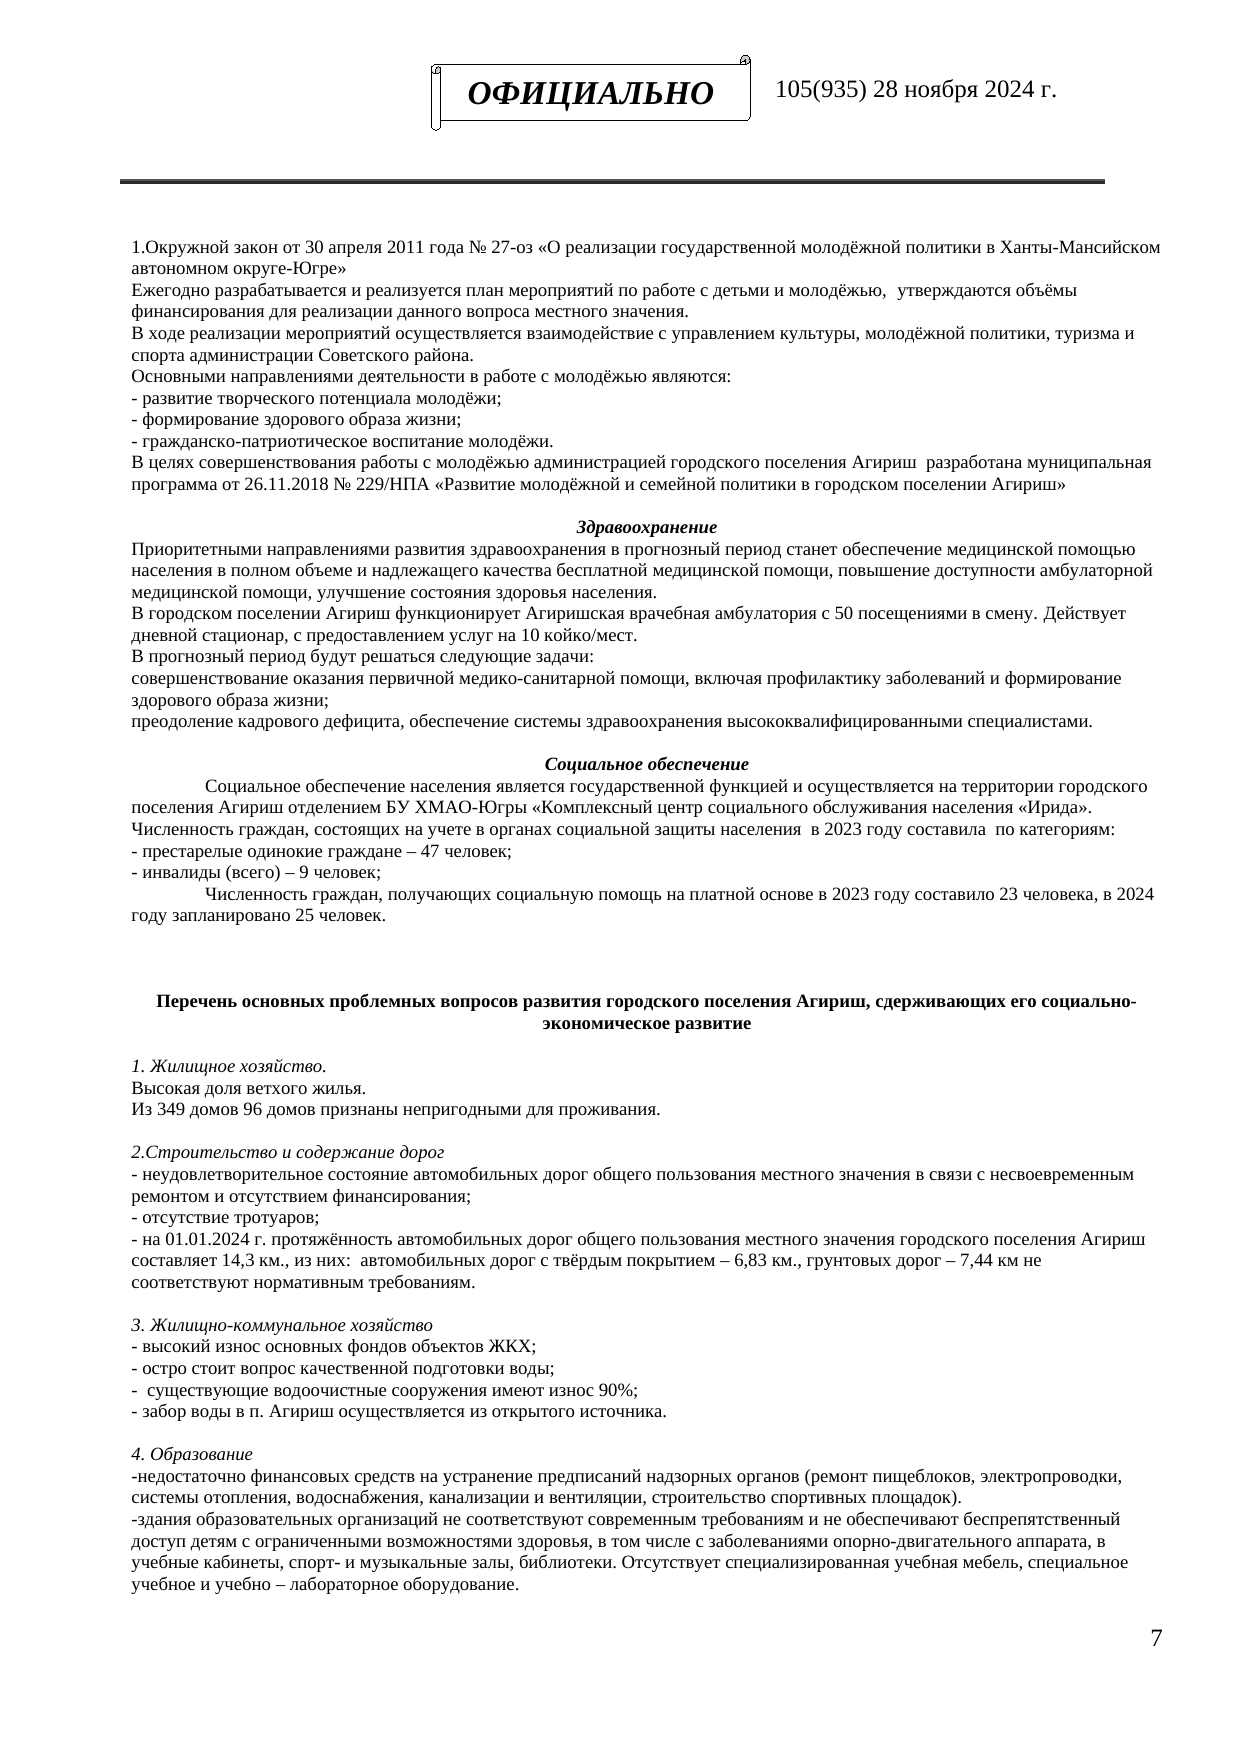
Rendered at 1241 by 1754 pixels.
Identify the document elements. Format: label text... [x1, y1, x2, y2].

text Численность граждан, получающих социальную помощь на платной основе в 2023 году составило 23 человека, в 2024 году запланировано 25 человек. [131, 883, 1162, 926]
text - гражданско-патриотическое воспитание молодёжи. [131, 430, 1162, 451]
text Ежегодно разрабатывается и реализуется план мероприятий по работе с детьми и молодёжью, утверждаются объёмы финансирования для реализации данного вопроса местного значения. [131, 279, 1162, 322]
text - инвалиды (всего) – 9 человек; [131, 861, 1162, 883]
text В городском поселении Агириш функционирует Агиришская врачебная амбулатория с 50 посещениями в смену. Действует дневной стационар, с предоставлением услуг на 10 койко/мест. [131, 602, 1162, 645]
text - остро стоит вопрос качественной подготовки воды; [131, 1357, 1162, 1378]
text 2.Строительство и содержание дорог [131, 1141, 1162, 1163]
text -здания образовательных организаций не соответствуют современным требованиям и не обеспечивают беспрепятственный доступ детям с ограниченными возможностями здоровья, в том числе с заболеваниями опорно-двигательного аппарата, в учебные кабинеты, спорт- и музыкальные залы, библиотеки. Отсутствует специализированная учебная мебель, специальное учебное и учебно – лабораторное оборудование. [131, 1508, 1162, 1594]
text преодоление кадрового дефицита, обеспечение системы здравоохранения высококвалифицированными специалистами. [131, 710, 1162, 732]
text - отсутствие тротуаров; [131, 1206, 1162, 1228]
text Численность граждан, состоящих на учете в органах социальной защиты населения в 2023 году составила по категориям: [131, 818, 1162, 839]
text В ходе реализации мероприятий осуществляется взаимодействие с управлением культуры, молодёжной политики, туризма и спорта администрации Советского района. [131, 322, 1162, 365]
text - развитие творческого потенциала молодёжи; [131, 387, 1162, 408]
text Высокая доля ветхого жилья. [131, 1077, 1162, 1098]
text Перечень основных проблемных вопросов развития городского поселения Агириш, сдерживающих его социально-экономическое развитие [131, 990, 1162, 1033]
text 1. Жилищное хозяйство. [131, 1055, 1162, 1077]
text Здравоохранение [131, 516, 1162, 538]
text - на 01.01.2024 г. протяжённость автомобильных дорог общего пользования местного значения городского поселения Агириш составляет 14,3 км., из них: автомобильных дорог с твёрдым покрытием – 6,83 км., грунтовых дорог – 7,44 км не соответствуют нормативным требованиям. [131, 1228, 1162, 1292]
text Социальное обеспечение [131, 753, 1162, 775]
text В целях совершенствования работы с молодёжью администрацией городского поселения Агириш разработана муниципальная программа от 26.11.2018 № 229/НПА «Развитие молодёжной и семейной политики в городском поселении Агириш» [131, 451, 1162, 494]
text - существующие водоочистные сооружения имеют износ 90%; [131, 1378, 1162, 1400]
text Приоритетными направлениями развития здравоохранения в прогнозный период станет обеспечение медицинской помощью населения в полном объеме и надлежащего качества бесплатной медицинской помощи, повышение доступности амбулаторной медицинской помощи, улучшение состояния здоровья населения. [131, 538, 1162, 602]
text 4. Образование [131, 1443, 1162, 1465]
text 1.Окружной закон от 30 апреля 2011 года № 27-оз «О реализации государственной молодёжной политики в Ханты-Мансийском автономном округе-Югре» [131, 236, 1162, 279]
text Основными направлениями деятельности в работе с молодёжью являются: [131, 365, 1162, 387]
text Из 349 домов 96 домов признаны непригодными для проживания. [131, 1098, 1162, 1120]
text -недостаточно финансовых средств на устранение предписаний надзорных органов (ремонт пищеблоков, электропроводки, системы отопления, водоснабжения, канализации и вентиляции, строительство спортивных площадок). [131, 1465, 1162, 1508]
text - высокий износ основных фондов объектов ЖКХ; [131, 1335, 1162, 1357]
text - неудовлетворительное состояние автомобильных дорог общего пользования местного значения в связи с несвоевременным ремонтом и отсутствием финансирования; [131, 1163, 1162, 1206]
text совершенствование оказания первичной медико-санитарной помощи, включая профилактику заболеваний и формирование здорового образа жизни; [131, 667, 1162, 710]
text - забор воды в п. Агириш осуществляется из открытого источника. [131, 1400, 1162, 1422]
text В прогнозный период будут решаться следующие задачи: [131, 645, 1162, 667]
text - престарелые одинокие граждане – 47 человек; [131, 839, 1162, 861]
text Социальное обеспечение населения является государственной функцией и осуществляется на территории городского поселения Агириш отделением БУ ХМАО-Югры «Комплексный центр социального обслуживания населения «Ирида». [131, 775, 1162, 818]
text 3. Жилищно-коммунальное хозяйство [131, 1314, 1162, 1335]
text - формирование здорового образа жизни; [131, 408, 1162, 430]
